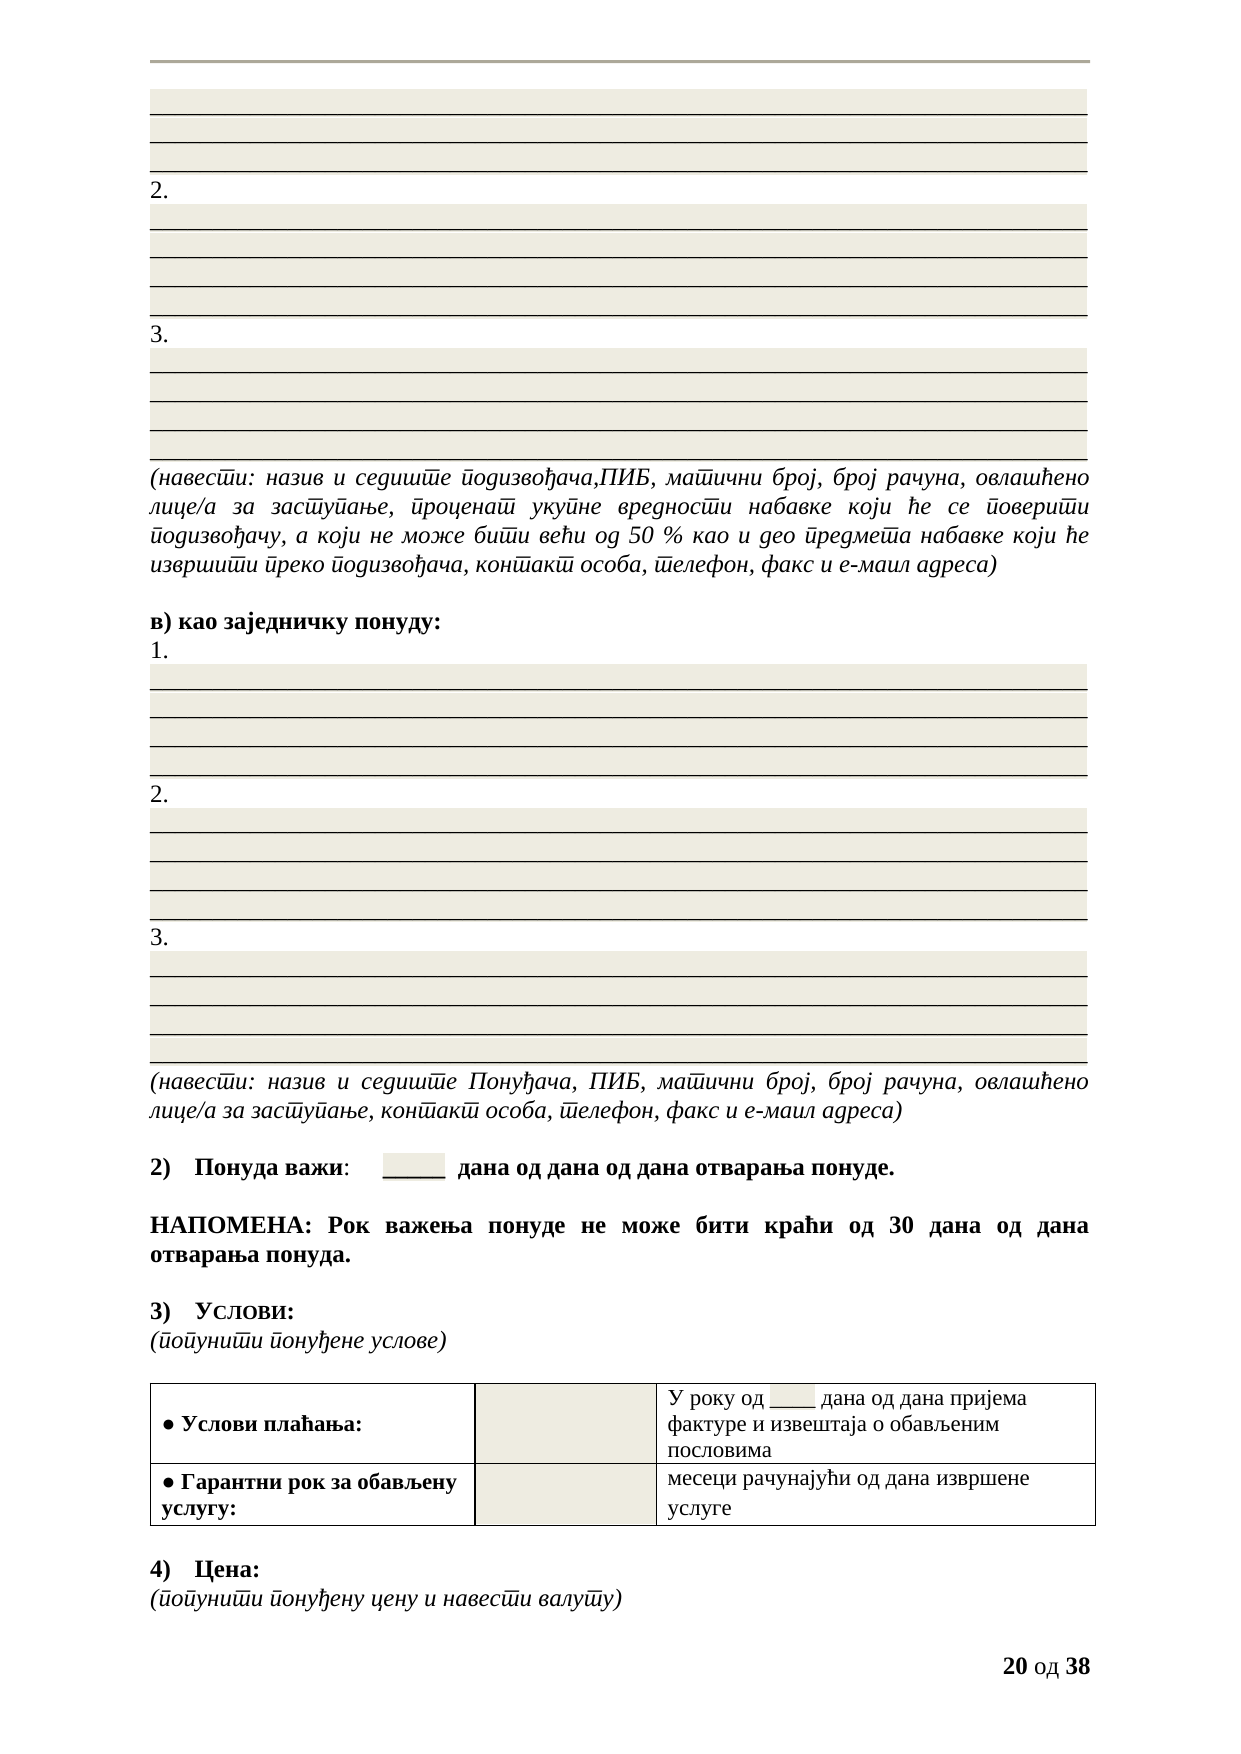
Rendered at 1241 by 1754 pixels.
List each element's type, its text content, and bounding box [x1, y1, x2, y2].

table_header _____ дана од дана од дана отварања понуде. [371, 1153, 1016, 1210]
list Услови: [150, 1296, 1090, 1325]
table_cell [476, 1464, 656, 1524]
text (навести: назив и седиште подизвођача,ПИБ, матични број, број рачуна, овлашћено лице/а за заступање, проценат укупне вредности набавке који ће се поверити подизвођачу, а који не може бити већи од 50 % као и део предмета набавке који ће извршити преко подизвођача, контакт особа, телефон, факс и е-маил адреса) [150, 462, 1090, 577]
text (попунити понуђену цену и навести валуту) [150, 1583, 1090, 1612]
table_cell месеци рачунајући од дана извршене услуге [657, 1464, 1095, 1524]
text (попунити понуђене услове) [150, 1325, 1090, 1354]
text 2. ____________________________________________________________________________________________________________________________________________________________________________________________________________________________________________________________________________________________________________ [150, 175, 1090, 319]
text НАПОМЕНА: Рок важења понуде не може бити краћи од 30 дана од дана отварања понуда. [150, 1210, 1090, 1267]
table_header ● Услови плаћања: [151, 1384, 474, 1463]
list Цена: [150, 1554, 1090, 1583]
text в) као заједничку понуду: [150, 606, 1090, 635]
text (навести: назив и седиште Понуђача, ПИБ, матични број, број рачуна, овлашћено лице/а за заступање, контакт особа, телефон, факс и е-маил адреса) [150, 1066, 1090, 1124]
text 3. ____________________________________________________________________________________________________________________________________________________________________________________________________________________________________________________________________________________________________________ [150, 922, 1090, 1066]
table_header У року од ____ дана од дана пријема фактуре и извештаја о обављеним пословима [657, 1384, 1095, 1463]
text 2. ____________________________________________________________________________________________________________________________________________________________________________________________________________________________________________________________________________________________________________ [150, 779, 1090, 922]
table_header [476, 1384, 656, 1463]
table_cell ● Гарантни рок за обављену услугу: [151, 1464, 474, 1524]
table_header Понуда важи: [139, 1153, 371, 1210]
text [150, 89, 1090, 175]
text 3. ____________________________________________________________________________________________________________________________________________________________________________________________________________________________________________________________________________________________________________ [150, 319, 1090, 462]
